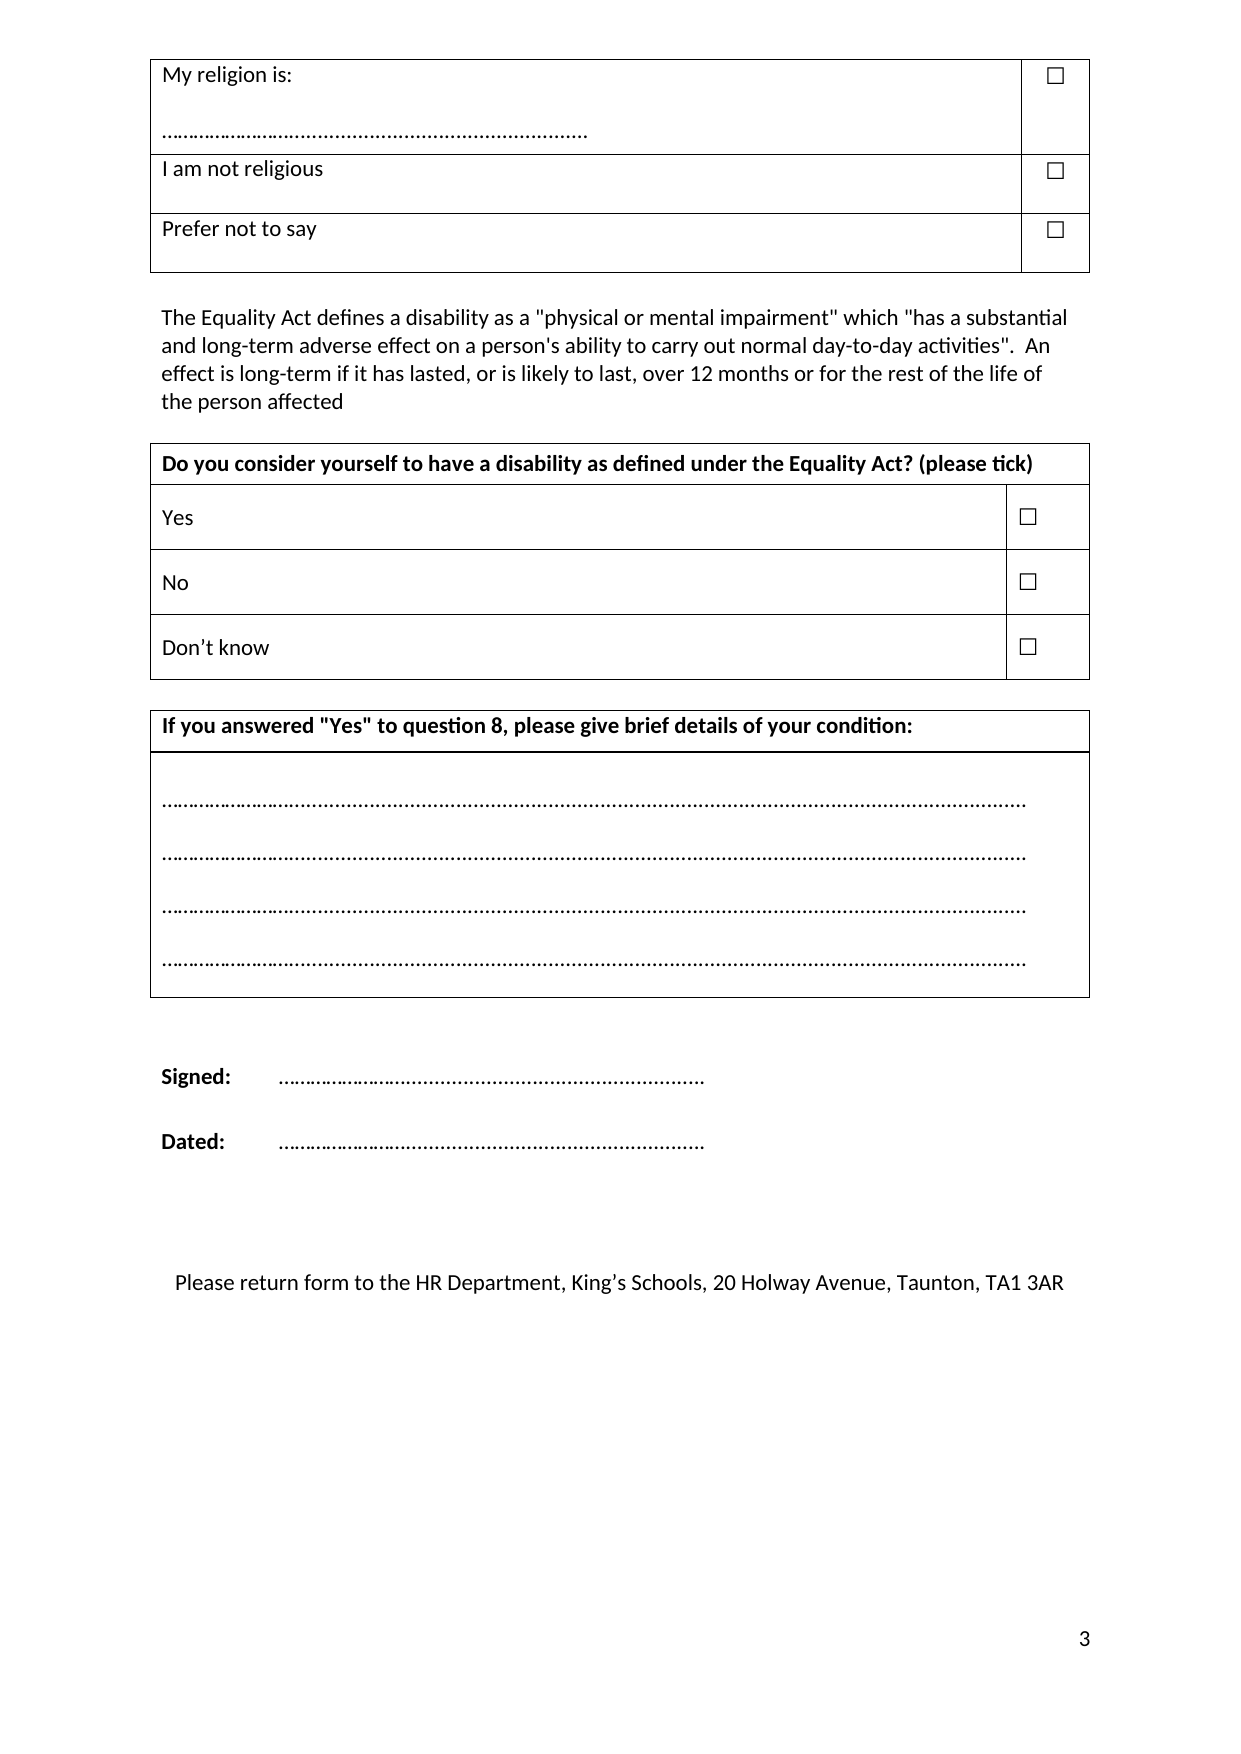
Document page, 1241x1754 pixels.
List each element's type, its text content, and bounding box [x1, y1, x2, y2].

table_cell My religion is: …………………….................................................... [151, 60, 1021, 153]
table_cell Don’t know [151, 615, 1006, 679]
table_header …………………….................................................... [268, 1026, 1089, 1091]
table_header Do you consider yourself to have a disability as defined under the Equality Act? (please tick) [151, 444, 1089, 484]
table_cell …………………….................................................... [268, 1091, 1089, 1156]
text Please return form to the HR Department, King’s Schools, 20 Holway Avenue, Taunton, TA1 3AR [150, 1268, 1090, 1296]
table_cell I am not religious [151, 155, 1021, 213]
table_header The Equality Act defines a disability as a "physical or mental impairment" which "has a substantial and long-term adverse effect on a person's ability to carry out normal day-to-day activities". An effect is long-term if it has lasted, or is likely to last, over 12 months or for the rest of the life of the person affected [150, 303, 1089, 415]
table_cell ……………………................................................................................................................................ ……………………................................................................................................................................ ……………………................................................................................................................................ ……………………................................................................................................................................ [151, 753, 1089, 997]
table_header Signed: [150, 1026, 267, 1091]
table_cell Prefer not to say [151, 214, 1021, 272]
table_header If you answered "Yes" to question 8, please give brief details of your condition: [151, 711, 1089, 751]
table_cell Yes [151, 485, 1006, 549]
table_cell Dated: [150, 1091, 267, 1156]
table_cell No [151, 550, 1006, 614]
